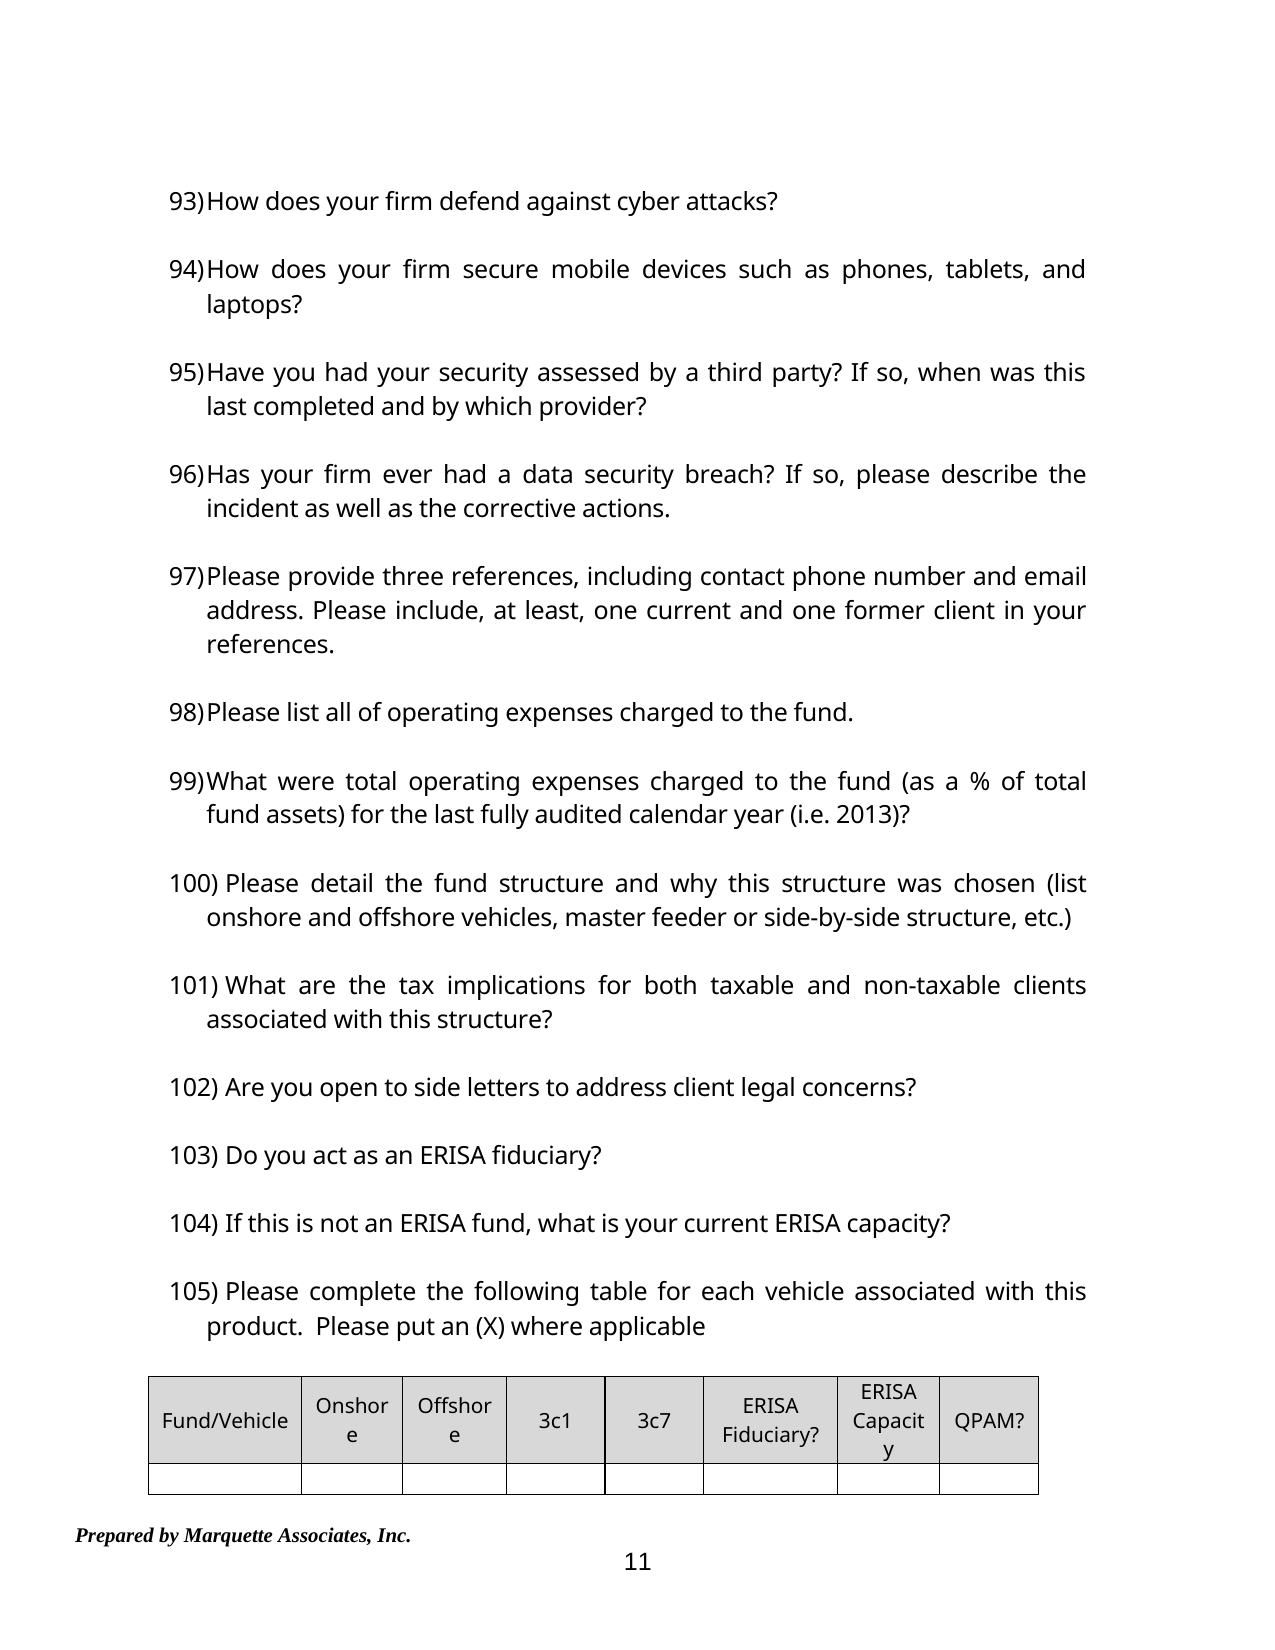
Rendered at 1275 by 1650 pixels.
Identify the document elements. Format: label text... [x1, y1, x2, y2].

list Are you open to side letters to address client legal concerns? [169, 1070, 1087, 1104]
table_cell [302, 1464, 402, 1494]
list What are the tax implications for both taxable and non-taxable clients associated with this structure? [169, 967, 1087, 1036]
table_cell [704, 1464, 837, 1494]
table_header Fund/Vehicle [149, 1377, 301, 1463]
list Has your firm ever had a data security breach? If so, please describe the incident as well as the corrective actions. [169, 457, 1087, 525]
list Please complete the following table for each vehicle associated with this product. Please put an (X) where applicable [169, 1274, 1087, 1342]
table_header 3c1 [507, 1377, 604, 1463]
list What were total operating expenses charged to the fund (as a % of total fund assets) for the last fully audited calendar year (i.e. 2013)? [169, 763, 1087, 831]
table_cell [149, 1464, 301, 1494]
table_cell [838, 1464, 939, 1494]
list Please provide three references, including contact phone number and email address. Please include, at least, one current and one former client in your references. [169, 559, 1087, 661]
list How does your firm secure mobile devices such as phones, tablets, and laptops? [169, 252, 1087, 320]
list Please detail the fund structure and why this structure was chosen (list onshore and offshore vehicles, master feeder or side-by-side structure, etc.) [169, 865, 1087, 933]
table_header ERISA Fiduciary? [704, 1377, 837, 1463]
list How does your firm defend against cyber attacks? [169, 184, 1087, 218]
table_header Offshore [403, 1377, 506, 1463]
table_header Onshore [302, 1377, 402, 1463]
list If this is not an ERISA fund, what is your current ERISA capacity? [169, 1206, 1087, 1240]
table_cell [606, 1464, 703, 1494]
table_header QPAM? [940, 1377, 1038, 1463]
list Do you act as an ERISA fiduciary? [169, 1138, 1087, 1172]
table_header ERISA Capacity [838, 1377, 939, 1463]
table_cell [507, 1464, 604, 1494]
table_cell [940, 1464, 1038, 1494]
table_cell [403, 1464, 506, 1494]
list Please list all of operating expenses charged to the fund. [169, 695, 1087, 729]
table_header 3c7 [606, 1377, 703, 1463]
list Have you had your security assessed by a third party? If so, when was this last completed and by which provider? [169, 354, 1087, 422]
